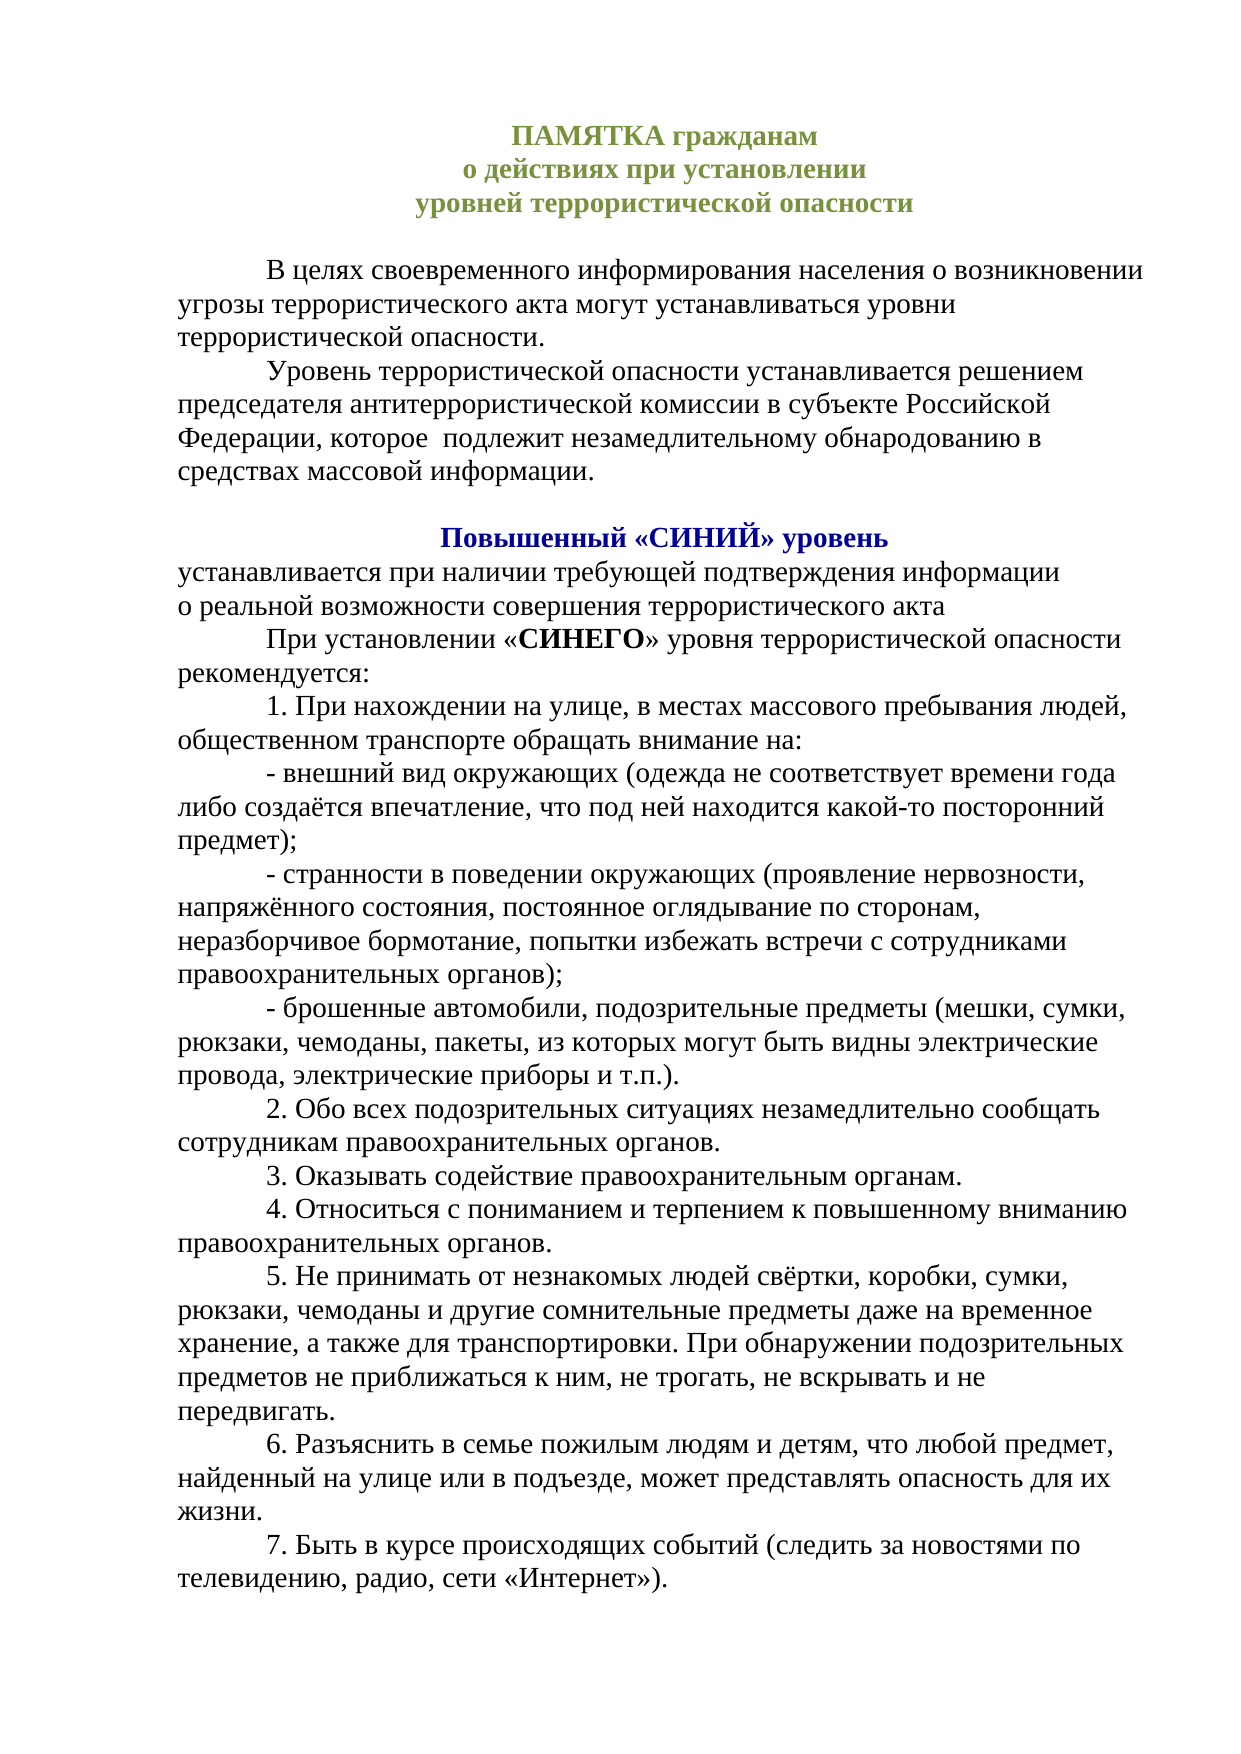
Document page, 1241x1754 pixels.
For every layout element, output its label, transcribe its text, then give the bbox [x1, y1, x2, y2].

text 4. Относиться с пониманием и терпением к повышенному вниманию правоохранительных органов. [177, 1191, 1152, 1258]
text - странности в поведении окружающих (проявление нервозности, напряжённого состояния, постоянное оглядывание по сторонам, неразборчивое бормотание, попытки избежать встречи с сотрудниками правоохранительных органов); [177, 856, 1152, 990]
text о действиях при установлении уровней террористической опасности [177, 152, 1152, 219]
text - внешний вид окружающих (одежда не соответствует времени года либо создаётся впечатление, что под ней находится какой-то посторонний предмет); [177, 755, 1152, 856]
text 1. При нахождении на улице, в местах массового пребывания людей, общественном транспорте обращать внимание на: [177, 688, 1152, 755]
text о реальной возможности совершения террористического акта [177, 588, 1152, 621]
text 5. Не принимать от незнакомых людей свёртки, коробки, сумки, рюкзаки, чемоданы и другие сомнительные предметы даже на временное хранение, а также для транспортировки. При обнаружении подозрительных предметов не приближаться к ним, не трогать, не вскрывать и не передвигать. [177, 1258, 1152, 1426]
text В целях своевременного информирования населения о возникновении угрозы террористического акта могут устанавливаться уровни террористической опасности. [177, 252, 1152, 353]
text устанавливается при наличии требующей подтверждения информации [177, 554, 1152, 588]
text При установлении «СИНЕГО» уровня террористической опасности рекомендуется: [177, 621, 1152, 688]
text 2. Обо всех подозрительных ситуациях незамедлительно сообщать сотрудникам правоохранительных органов. [177, 1091, 1152, 1158]
text 6. Разъяснить в семье пожилым людям и детям, что любой предмет, найденный на улице или в подъезде, может представлять опасность для их жизни. [177, 1426, 1152, 1527]
text 7. Быть в курсе происходящих событий (следить за новостями по телевидению, радио, сети «Интернет»). [177, 1527, 1152, 1594]
text 3. Оказывать содействие правоохранительным органам. [177, 1158, 1152, 1191]
text Повышенный «СИНИЙ» уровень [177, 521, 1152, 554]
text ПАМЯТКА гражданам [177, 118, 1152, 152]
text - брошенные автомобили, подозрительные предметы (мешки, сумки, рюкзаки, чемоданы, пакеты, из которых могут быть видны электрические провода, электрические приборы и т.п.). [177, 990, 1152, 1091]
text Уровень террористической опасности устанавливается решением председателя антитеррористической комиссии в субъекте Российской Федерации, которое подлежит незамедлительному обнародованию в средствах массовой информации. [177, 353, 1152, 487]
